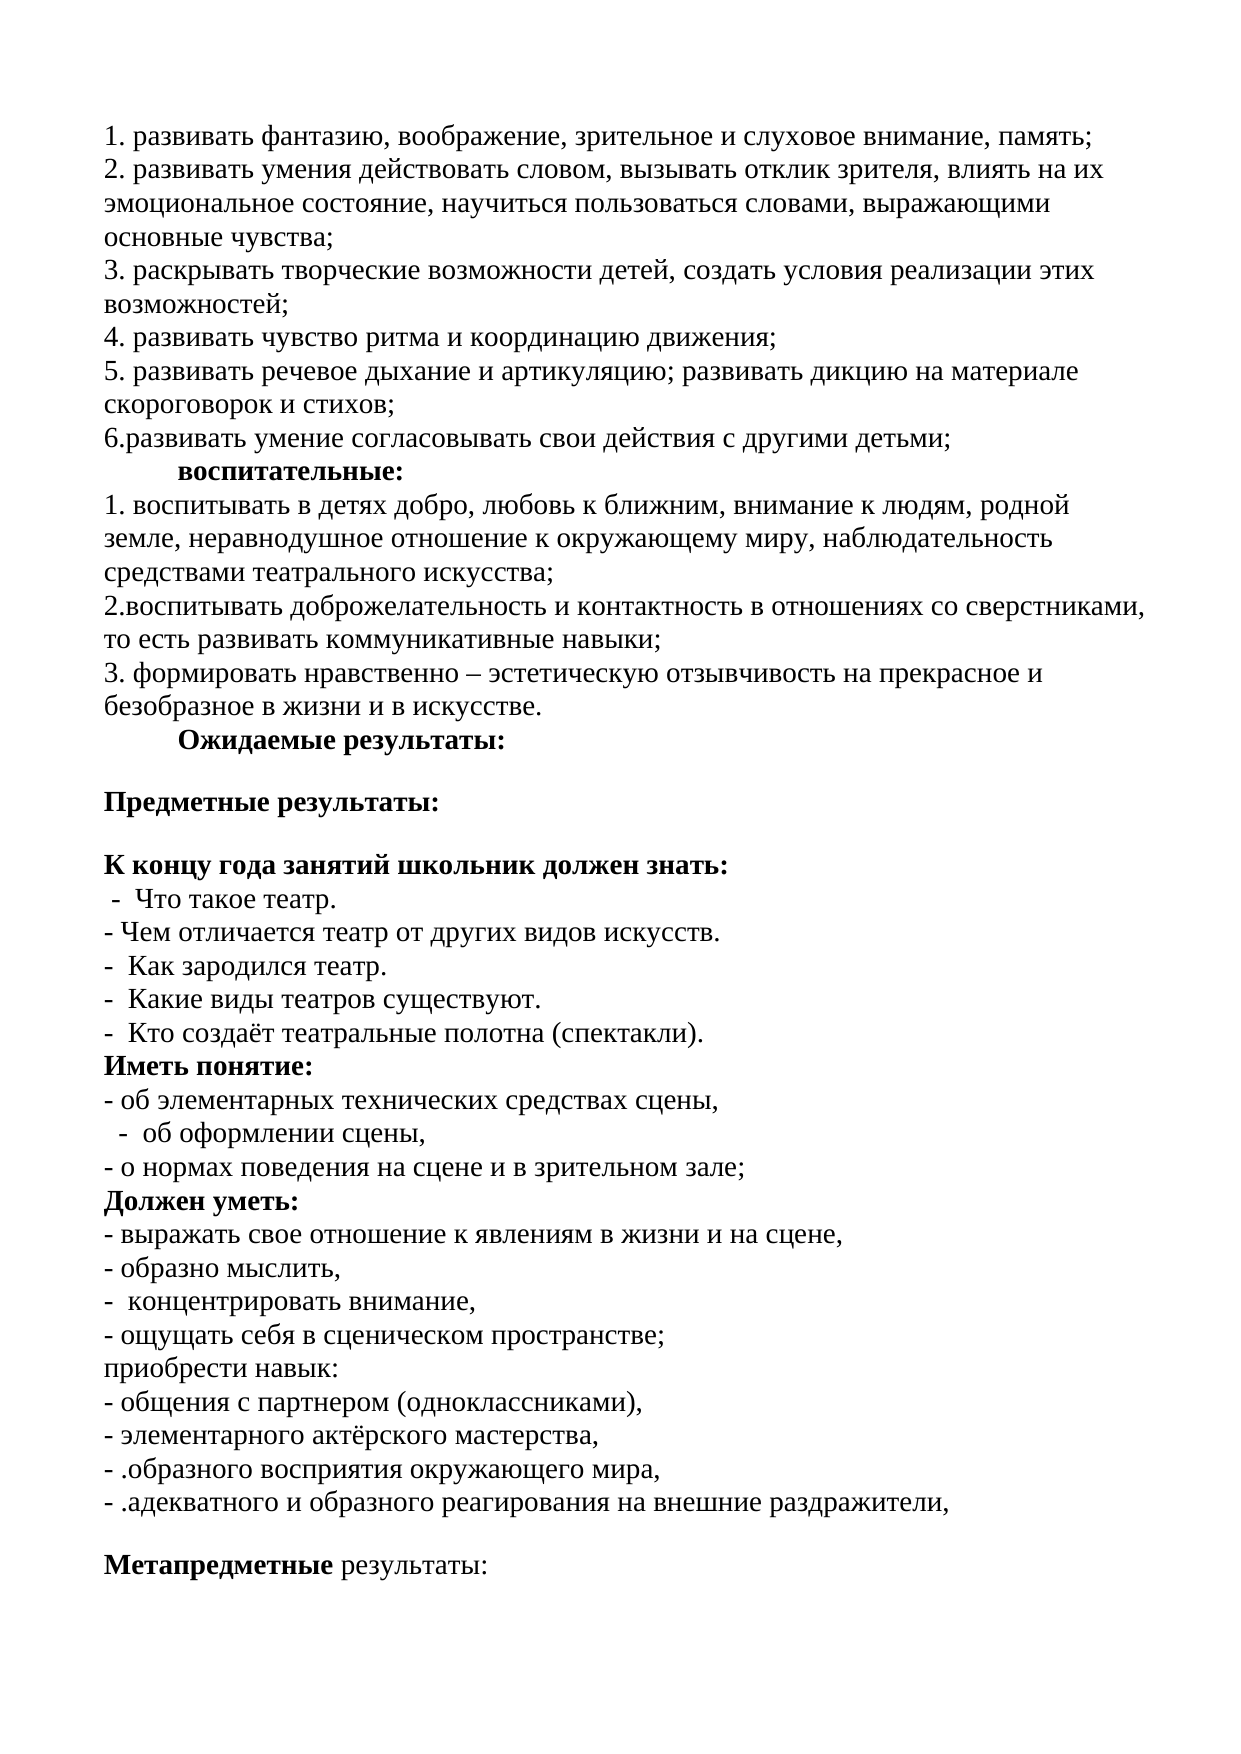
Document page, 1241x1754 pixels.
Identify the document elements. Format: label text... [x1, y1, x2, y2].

text - Что такое театр. [103, 881, 1152, 914]
text - образно мыслить, [103, 1250, 1152, 1283]
text 1. развивать фантазию, воображение, зрительное и слуховое внимание, память; [103, 118, 1152, 152]
text - Как зародился театр. [103, 948, 1152, 981]
text 4. развивать чувство ритма и координацию движения; [103, 319, 1152, 353]
text К концу года занятий школьник должен знать: [103, 847, 1152, 881]
text воспитательные: [103, 453, 1152, 487]
text - об оформлении сцены, [103, 1116, 1152, 1149]
text 3. формировать нравственно – эстетическую отзывчивость на прекрасное и безобразное в жизни и в искусстве. [103, 655, 1152, 722]
text - .образного восприятия окружающего мира, [103, 1451, 1152, 1484]
text Иметь понятие: [103, 1048, 1152, 1082]
text - о нормах поведения на сцене и в зрительном зале; [103, 1149, 1152, 1183]
text - .адекватного и образного реагирования на внешние раздражители, [103, 1484, 1152, 1518]
text 2.воспитывать доброжелательность и контактность в отношениях со сверстниками, то есть развивать коммуникативные навыки; [103, 588, 1152, 655]
text 3. раскрывать творческие возможности детей, создать условия реализации этих возможностей; [103, 252, 1152, 319]
text - Кто создаёт театральные полотна (спектакли). [103, 1015, 1152, 1048]
text - элементарного актёрского мастерства, [103, 1417, 1152, 1451]
text приобрести навык: [103, 1350, 1152, 1384]
text 1. воспитывать в детях добро, любовь к ближним, внимание к людям, родной земле, неравнодушное отношение к окружающему миру, наблюдательность средствами театрального искусства; [103, 487, 1152, 588]
text - об элементарных технических средствах сцены, [103, 1082, 1152, 1116]
text - общения с партнером (одноклассниками), [103, 1384, 1152, 1417]
text Ожидаемые результаты: [103, 722, 1187, 755]
text 2. развивать умения действовать словом, вызывать отклик зрителя, влиять на их эмоциональное состояние, научиться пользоваться словами, выражающими основные чувства; [103, 152, 1152, 252]
text - Чем отличается театр от других видов искусств. [103, 914, 1152, 948]
text - выражать свое отношение к явлениям в жизни и на сцене, [103, 1216, 1152, 1250]
text 5. развивать речевое дыхание и артикуляцию; развивать дикцию на материале скороговорок и стихов; [103, 353, 1152, 420]
text - ощущать себя в сценическом пространстве; [103, 1317, 1152, 1350]
text 6.развивать умение согласовывать свои действия с другими детьми; [103, 420, 1152, 453]
text Предметные результаты: [103, 784, 1152, 818]
text - Какие виды театров существуют. [103, 981, 1152, 1015]
text Должен уметь: [103, 1183, 1152, 1216]
text - концентрировать внимание, [103, 1283, 1152, 1317]
text Метапредметные результаты: [103, 1547, 1152, 1581]
